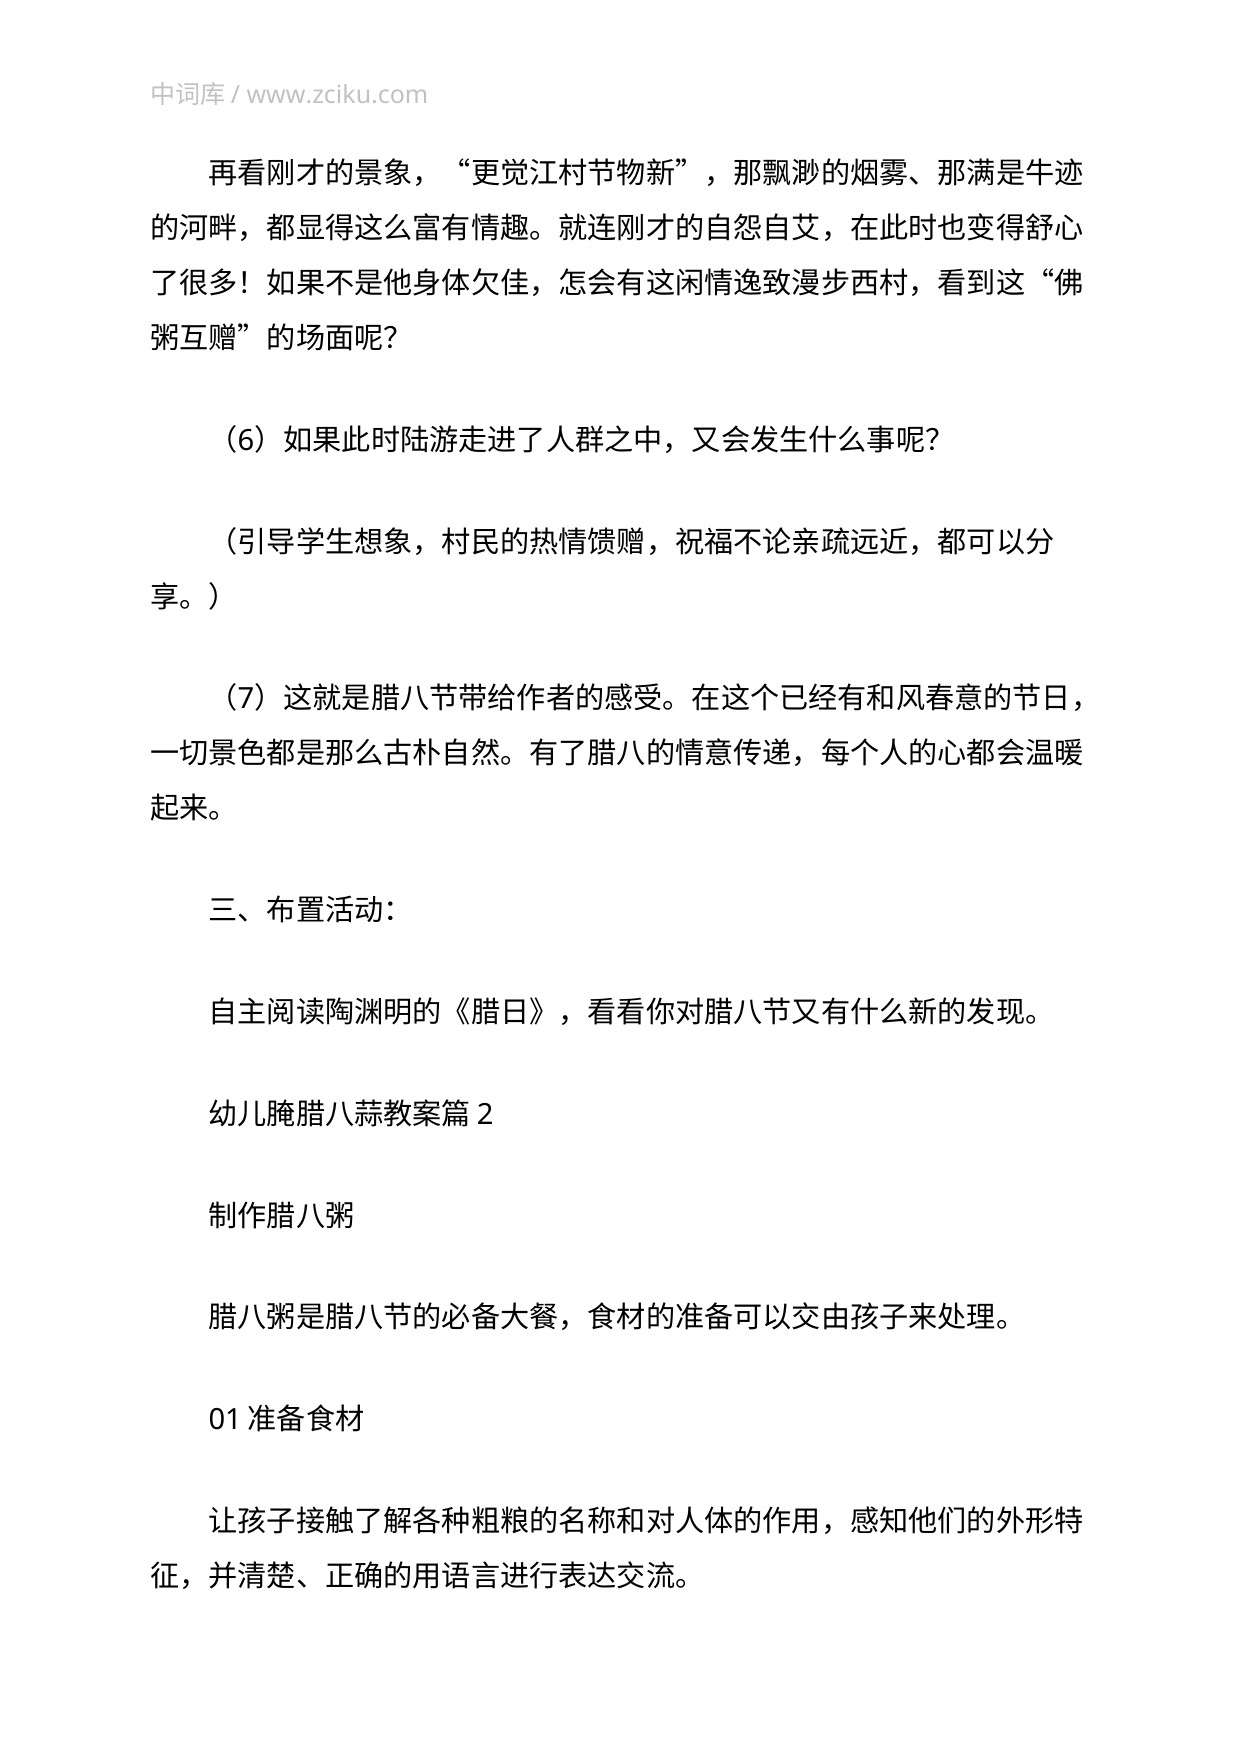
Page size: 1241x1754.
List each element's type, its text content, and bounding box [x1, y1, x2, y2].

text 01准备食材 [150, 1396, 1090, 1438]
text 制作腊八粥 [150, 1192, 1090, 1234]
text 幼儿腌腊八蒜教案篇2 [150, 1090, 1090, 1133]
text 自主阅读陶渊明的《腊日》，看看你对腊八节又有什么新的发现。 [150, 988, 1090, 1031]
text （引导学生想象，村民的热情馈赠，祝福不论亲疏远近，都可以分享。） [150, 518, 1090, 616]
text 让孩子接触了解各种粗粮的名称和对人体的作用，感知他们的外形特征，并清楚、正确的用语言进行表达交流。 [150, 1498, 1090, 1595]
text 腊八粥是腊八节的必备大餐，食材的准备可以交由孩子来处理。 [150, 1294, 1090, 1336]
text （6）如果此时陆游走进了人群之中，又会发生什么事呢？ [150, 416, 1090, 459]
text （7）这就是腊八节带给作者的感受。在这个已经有和风春意的节日，一切景色都是那么古朴自然。有了腊八的情意传递，每个人的心都会温暖起来。 [150, 675, 1090, 827]
text 三、布置活动： [150, 887, 1090, 929]
text 再看刚才的景象，“更觉江村节物新”，那飘渺的烟雾、那满是牛迹的河畔，都显得这么富有情趣。就连刚才的自怨自艾，在此时也变得舒心了很多！如果不是他身体欠佳，怎会有这闲情逸致漫步西村，看到这“佛粥互赠”的场面呢？ [150, 150, 1090, 357]
